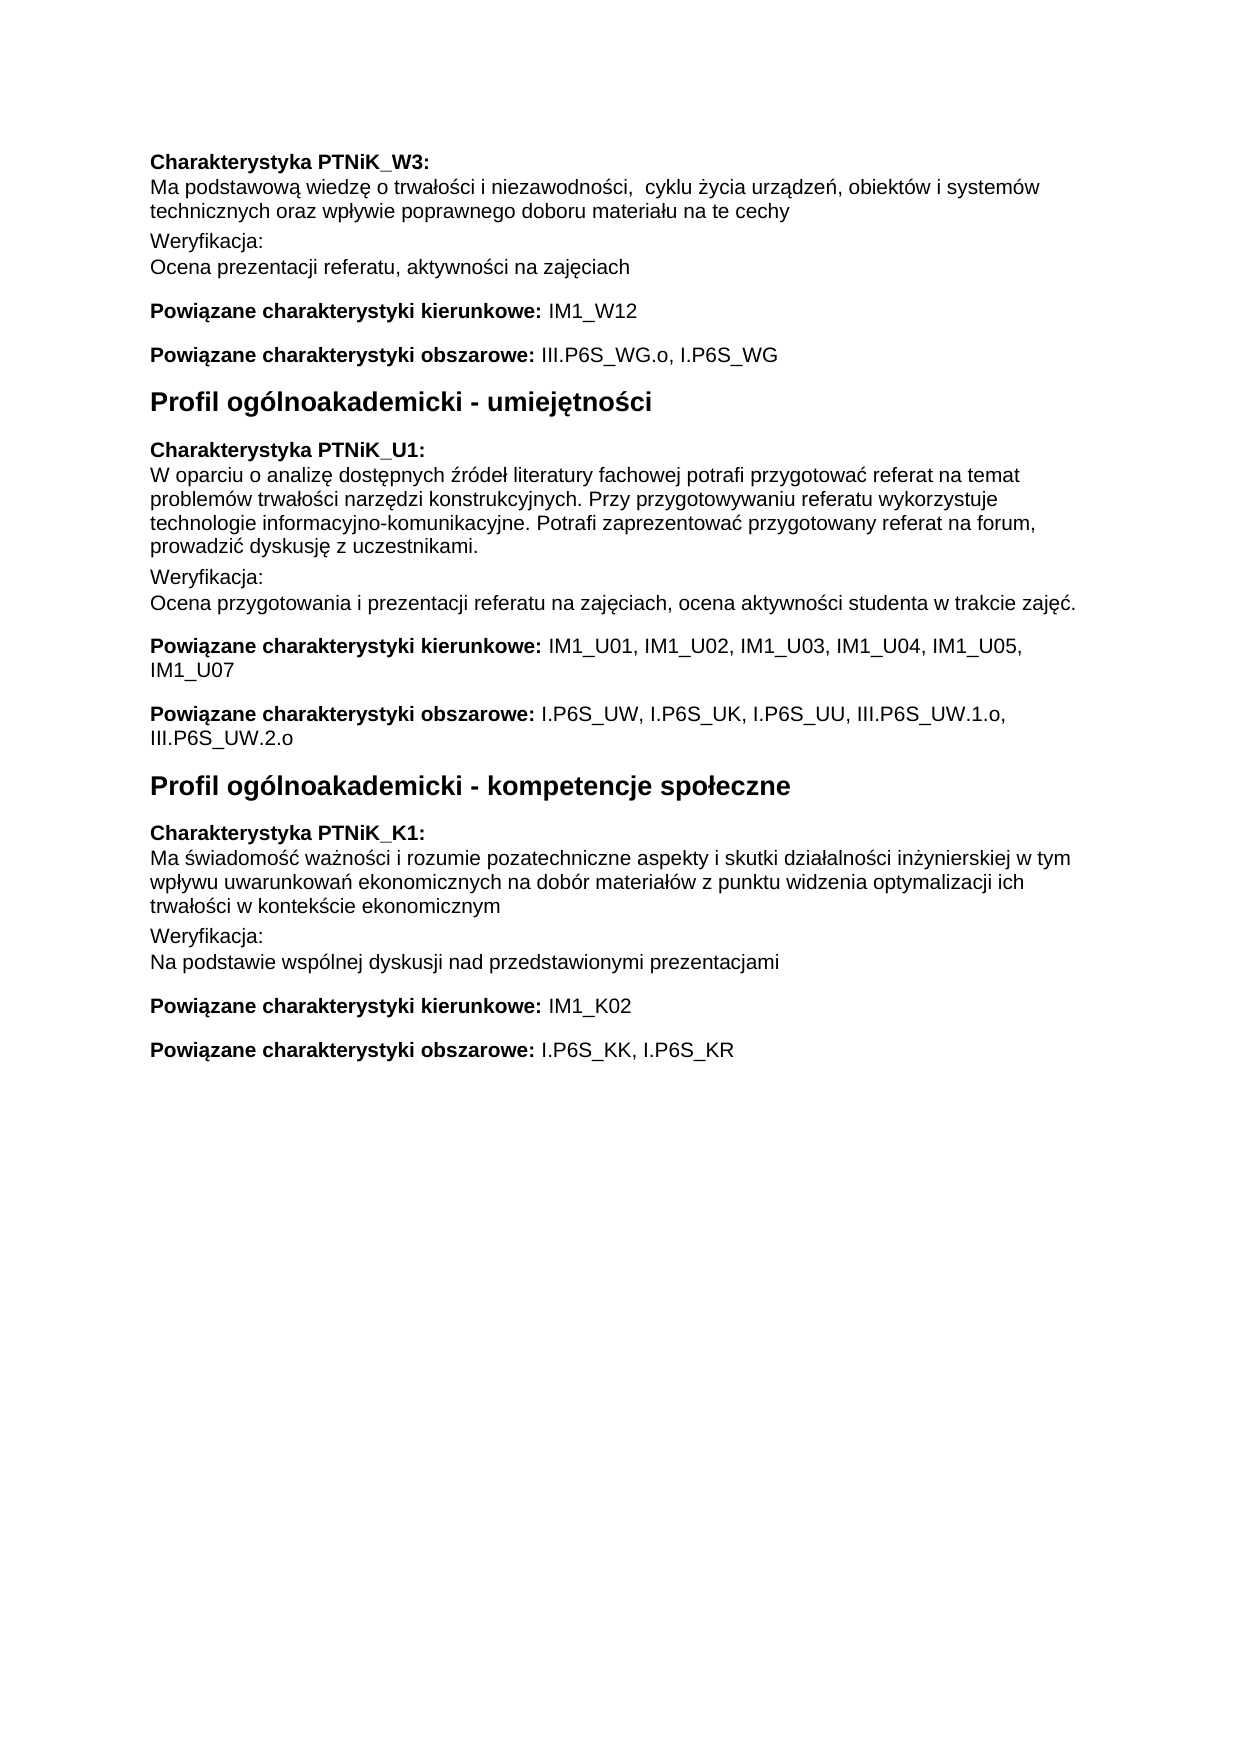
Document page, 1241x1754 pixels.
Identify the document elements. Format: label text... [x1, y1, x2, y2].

text Ocena prezentacji referatu, aktywności na zajęciach [150, 255, 1090, 279]
text Ma podstawową wiedzę o trwałości i niezawodności, cyklu życia urządzeń, obiektów i systemów technicznych oraz wpływie poprawnego doboru materiału na te cechy [150, 175, 1090, 223]
text Charakterystyka PTNiK_U1: [150, 437, 1090, 461]
text Na podstawie wspólnej dyskusji nad przedstawionymi prezentacjami [150, 950, 1090, 974]
text Powiązane charakterystyki obszarowe: I.P6S_UW, I.P6S_UK, I.P6S_UU, III.P6S_UW.1.o, III.P6S_UW.2.o [150, 702, 1090, 750]
text W oparciu o analizę dostępnych źródeł literatury fachowej potrafi przygotować referat na temat problemów trwałości narzędzi konstrukcyjnych. Przy przygotowywaniu referatu wykorzystuje technologie informacyjno-komunikacyjne. Potrafi zaprezentować przygotowany referat na forum, prowadzić dyskusję z uczestnikami. [150, 462, 1090, 558]
text Charakterystyka PTNiK_K1: [150, 821, 1090, 845]
text Ma świadomość ważności i rozumie pozatechniczne aspekty i skutki działalności inżynierskiej w tym wpływu uwarunkowań ekonomicznych na dobór materiałów z punktu widzenia optymalizacji ich trwałości w kontekście ekonomicznym [150, 846, 1090, 918]
subtitle Profil ogólnoakademicki - kompetencje społeczne [150, 770, 1090, 801]
text Weryfikacja: [150, 229, 1090, 253]
text Weryfikacja: [150, 564, 1090, 588]
text Charakterystyka PTNiK_W3: [150, 150, 1090, 174]
text Ocena przygotowania i prezentacji referatu na zajęciach, ocena aktywności studenta w trakcie zajęć. [150, 591, 1090, 614]
text Weryfikacja: [150, 924, 1090, 948]
text Powiązane charakterystyki kierunkowe: IM1_U01, IM1_U02, IM1_U03, IM1_U04, IM1_U05, IM1_U07 [150, 634, 1090, 682]
text Powiązane charakterystyki kierunkowe: IM1_K02 [150, 994, 1090, 1018]
text Powiązane charakterystyki obszarowe: I.P6S_KK, I.P6S_KR [150, 1037, 1090, 1061]
text Powiązane charakterystyki kierunkowe: IM1_W12 [150, 299, 1090, 323]
subtitle Profil ogólnoakademicki - umiejętności [150, 386, 1090, 418]
text Powiązane charakterystyki obszarowe: III.P6S_WG.o, I.P6S_WG [150, 343, 1090, 367]
